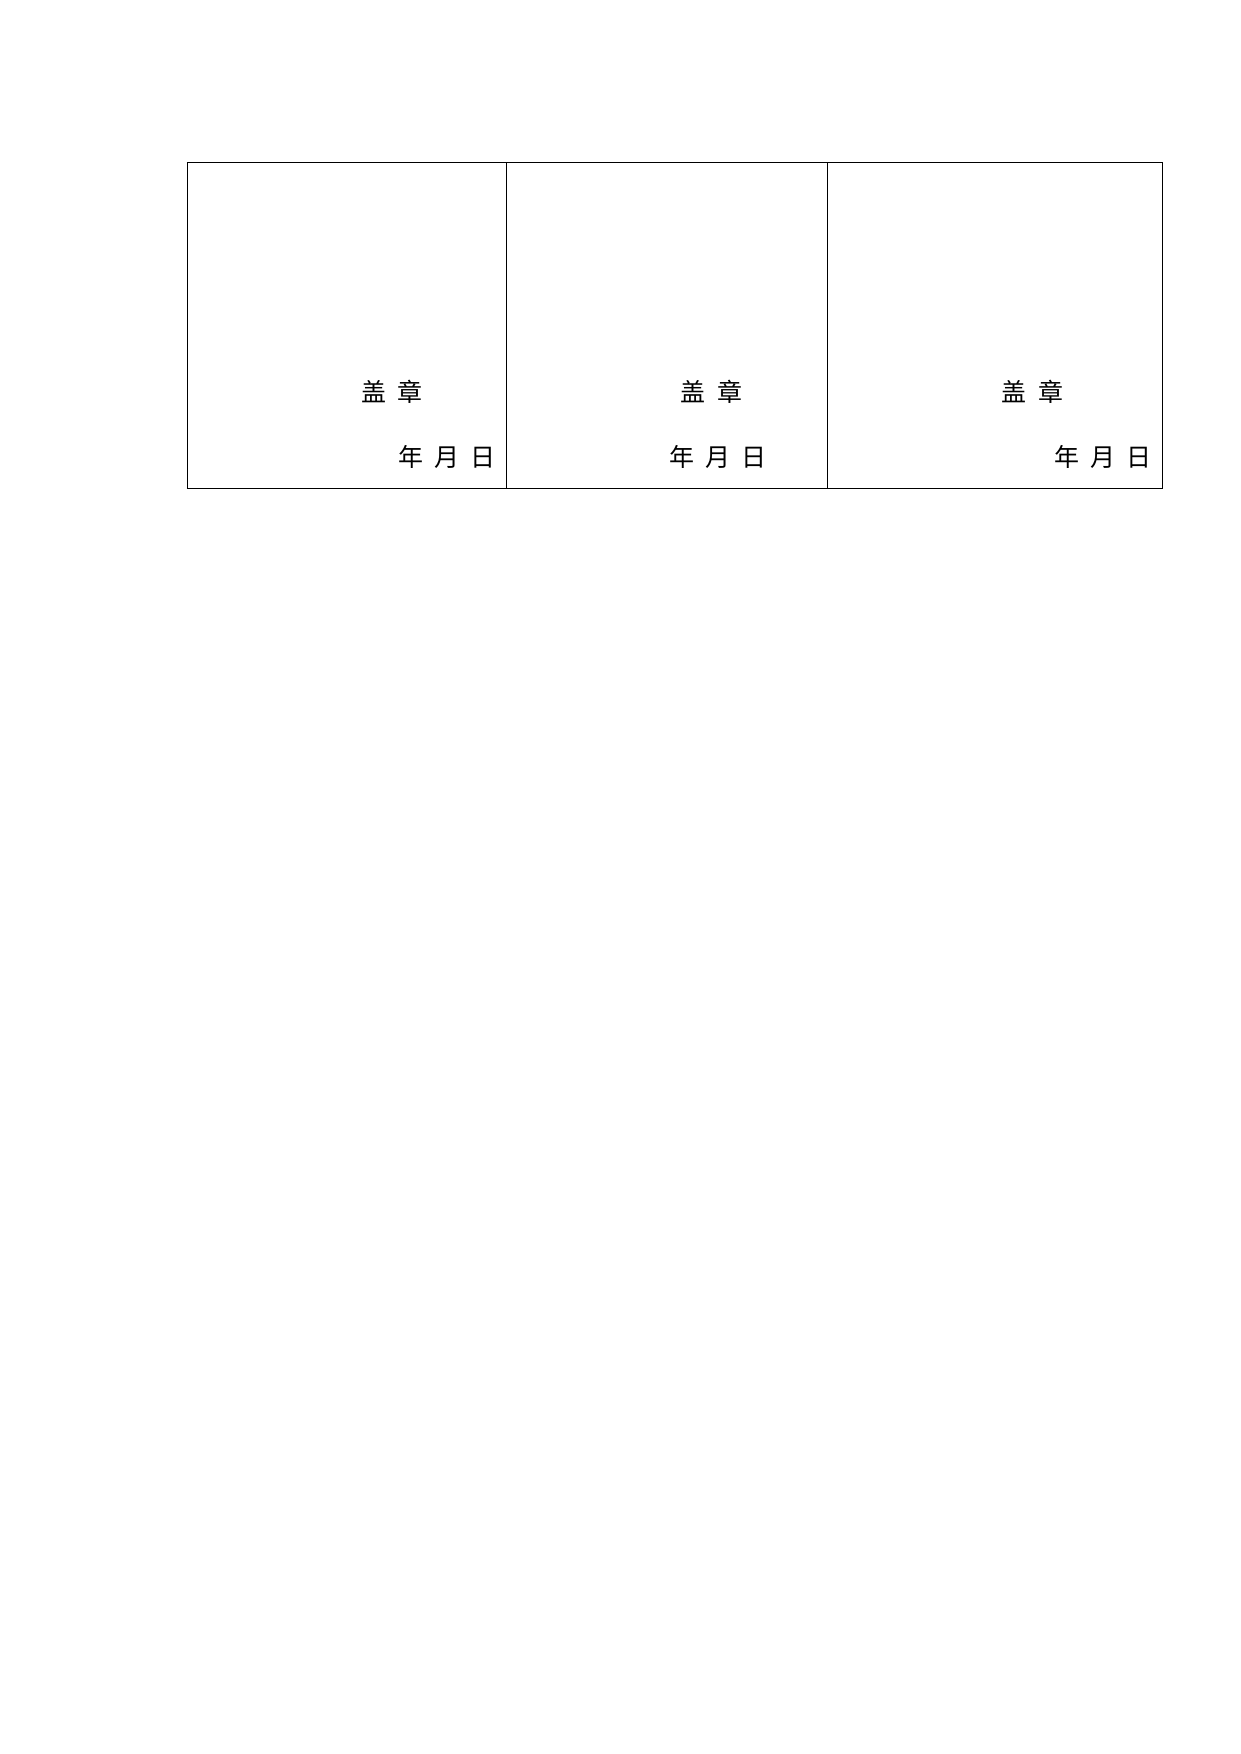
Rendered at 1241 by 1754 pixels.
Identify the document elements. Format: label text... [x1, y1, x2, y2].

table_cell 所在单位意见 盖 章 年 月 日 [188, 163, 506, 488]
table_cell 推荐单位意见 盖 章 年 月 日 [507, 163, 827, 488]
table_cell 市妇联意见 盖 章 年 月 日 [828, 163, 1162, 488]
